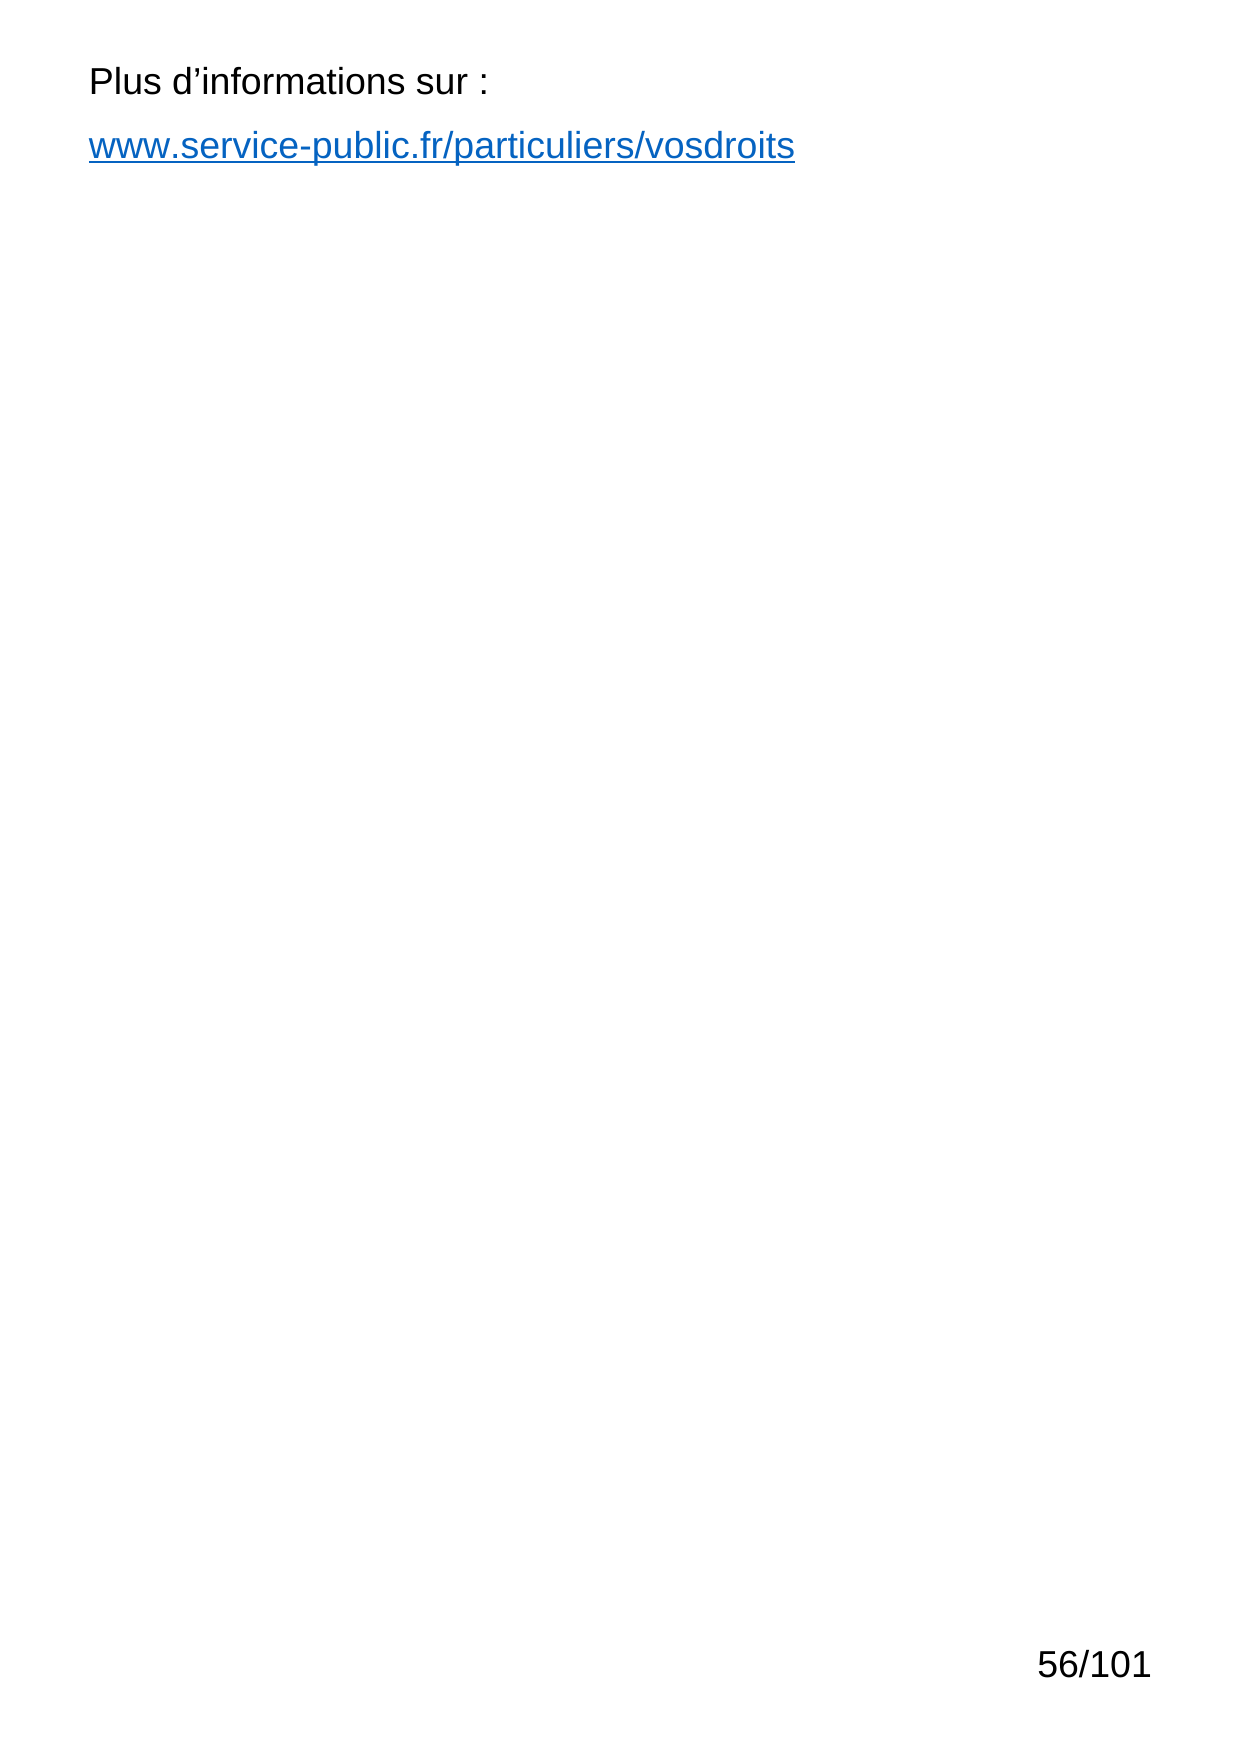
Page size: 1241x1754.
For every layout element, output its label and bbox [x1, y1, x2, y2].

text [89, 59, 1152, 167]
